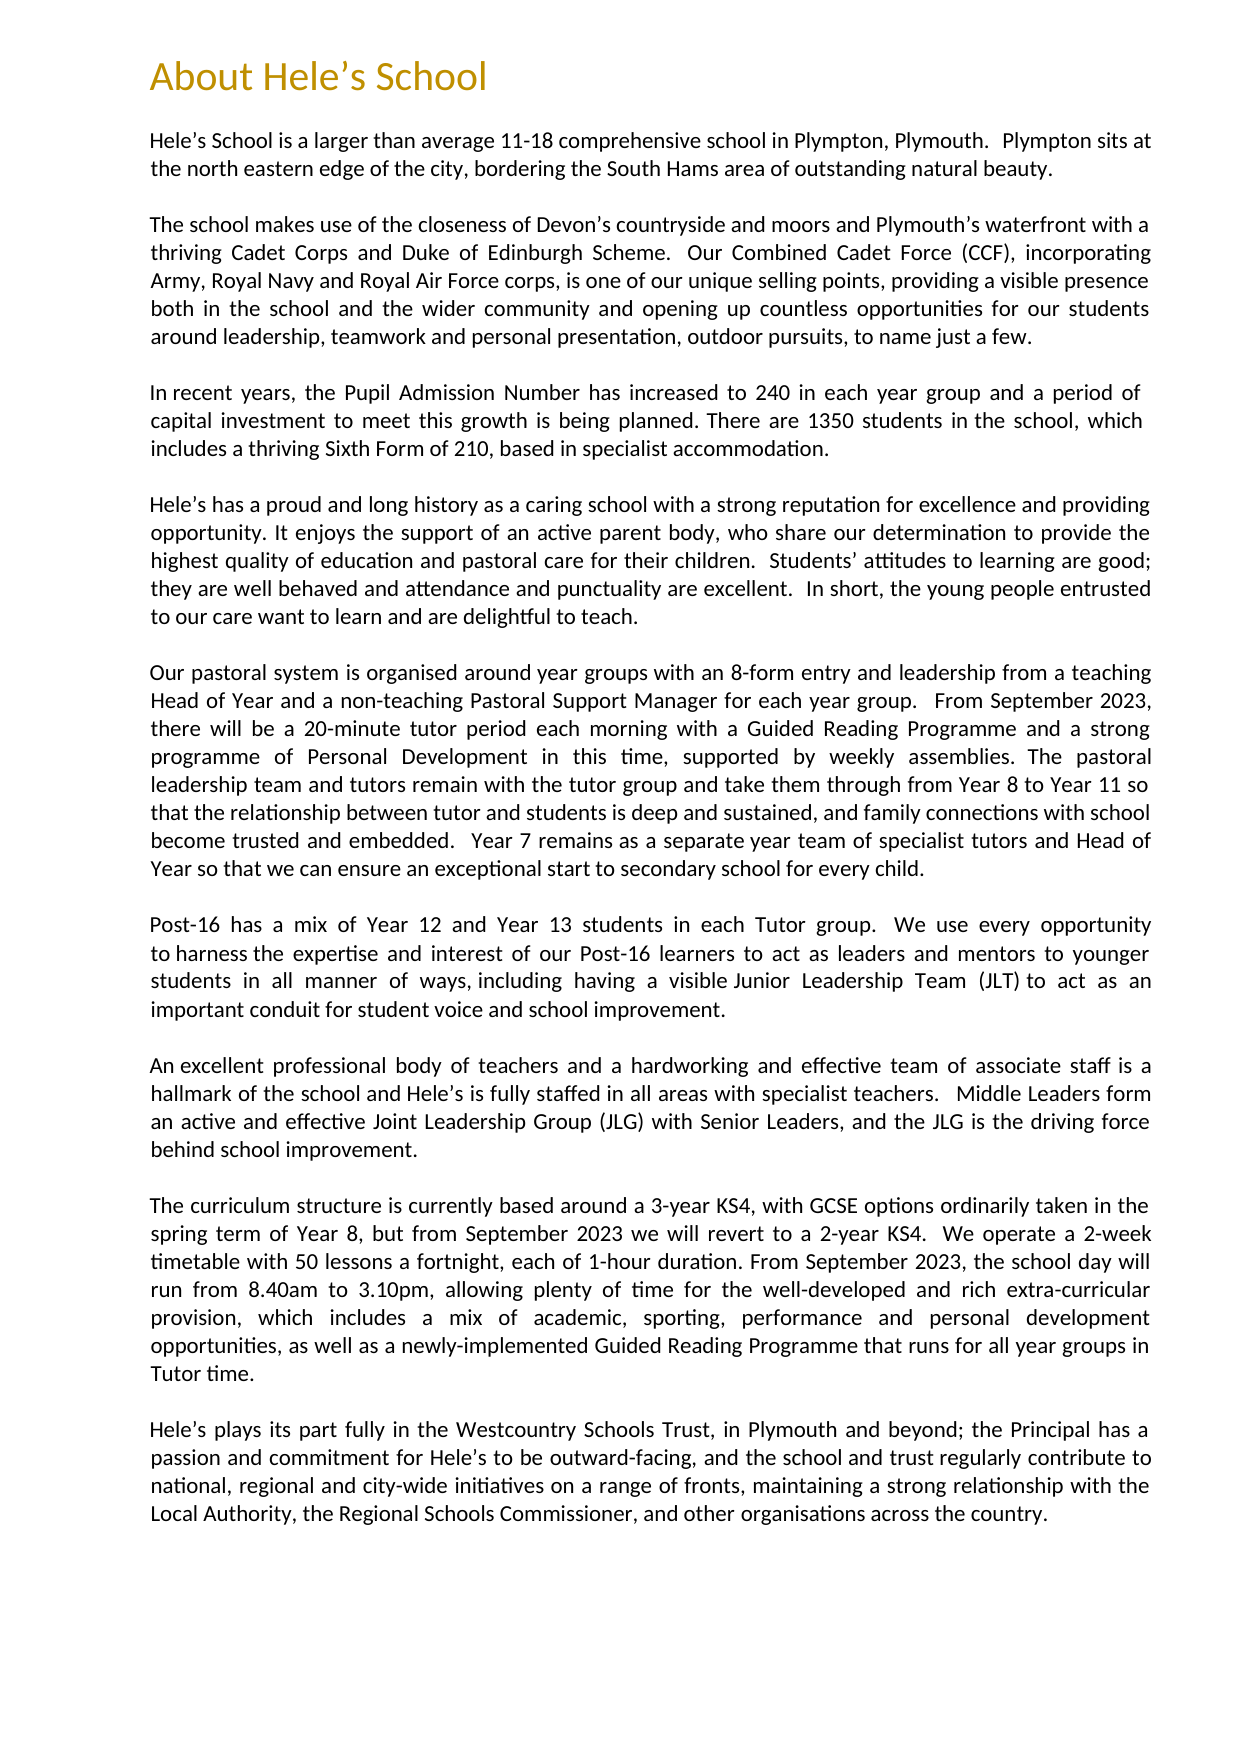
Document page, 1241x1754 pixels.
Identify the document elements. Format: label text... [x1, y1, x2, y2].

text Hele’s has a proud and long history as a caring school with a strong reputation for excellence and providing opportunity. It enjoys the support of an active parent body, who share our determination to provide the highest quality of education and pastoral care for their children. Students’ attitudes to learning are good; they are well behaved and attendance and punctuality are excellent. In short, the young people entrusted to our care want to learn and are delightful to teach. [149, 490, 1152, 630]
text Hele’s plays its part fully in the Westcountry Schools Trust, in Plymouth and beyond; the Principal has a passion and commitment for Hele’s to be outward-facing, and the school and trust regularly contribute to national, regional and city-wide initiatives on a range of fronts, maintaining a strong relationship with the Local Authority, the Regional Schools Commissioner, and other organisations across the country. [149, 1415, 1152, 1527]
text The school makes use of the closeness of Devon’s countryside and moors and Plymouth’s waterfront with a thriving Cadet Corps and Duke of Edinburgh Scheme. Our Combined Cadet Force (CCF), incorporating Army, Royal Navy and Royal Air Force corps, is one of our unique selling points, providing a visible presence both in the school and the wider community and opening up countless opportunities for our students around leadership, teamwork and personal presentation, outdoor pursuits, to name just a few. [149, 210, 1152, 350]
text Hele’s School is a larger than average 11-18 comprehensive school in Plympton, Plymouth. Plympton sits at the north eastern edge of the city, bordering the South Hams area of outstanding natural beauty. [149, 126, 1152, 182]
text An excellent professional body of teachers and a hardworking and effective team of associate staff is a hallmark of the school and Hele’s is fully staffed in all areas with specialist teachers. Middle Leaders form an active and effective Joint Leadership Group (JLG) with Senior Leaders, and the JLG is the driving force behind school improvement. [149, 1051, 1152, 1163]
text In recent years, the Pupil Admission Number has increased to 240 in each year group and a period of capital investment to meet this growth is being planned. There are 1350 students in the school, which includes a thriving Sixth Form of 210, based in specialist accommodation. [149, 378, 1143, 462]
text Our pastoral system is organised around year groups with an 8-form entry and leadership from a teaching Head of Year and a non-teaching Pastoral Support Manager for each year group. From September 2023, there will be a 20-minute tutor period each morning with a Guided Reading Programme and a strong programme of Personal Development in this time, supported by weekly assemblies. The pastoral leadership team and tutors remain with the tutor group and take them through from Year 8 to Year 11 so that the relationship between tutor and students is deep and sustained, and family connections with school become trusted and embedded. Year 7 remains as a separate year team of specialist tutors and Head of Year so that we can ensure an exceptional start to secondary school for every child. [149, 658, 1152, 883]
text About Hele’s School [149, 50, 1152, 101]
text Post-16 has a mix of Year 12 and Year 13 students in each Tutor group. We use every opportunity to harness the expertise and interest of our Post-16 learners to act as leaders and mentors to younger students in all manner of ways, including having a visible Junior Leadership Team (JLT) to act as an important conduit for student voice and school improvement. [149, 911, 1152, 1023]
text The curriculum structure is currently based around a 3-year KS4, with GCSE options ordinarily taken in the spring term of Year 8, but from September 2023 we will revert to a 2-year KS4. We operate a 2-week timetable with 50 lessons a fortnight, each of 1-hour duration. From September 2023, the school day will run from 8.40am to 3.10pm, allowing plenty of time for the well-developed and rich extra-curricular provision, which includes a mix of academic, sporting, performance and personal development opportunities, as well as a newly-implemented Guided Reading Programme that runs for all year groups in Tutor time. [149, 1191, 1152, 1387]
